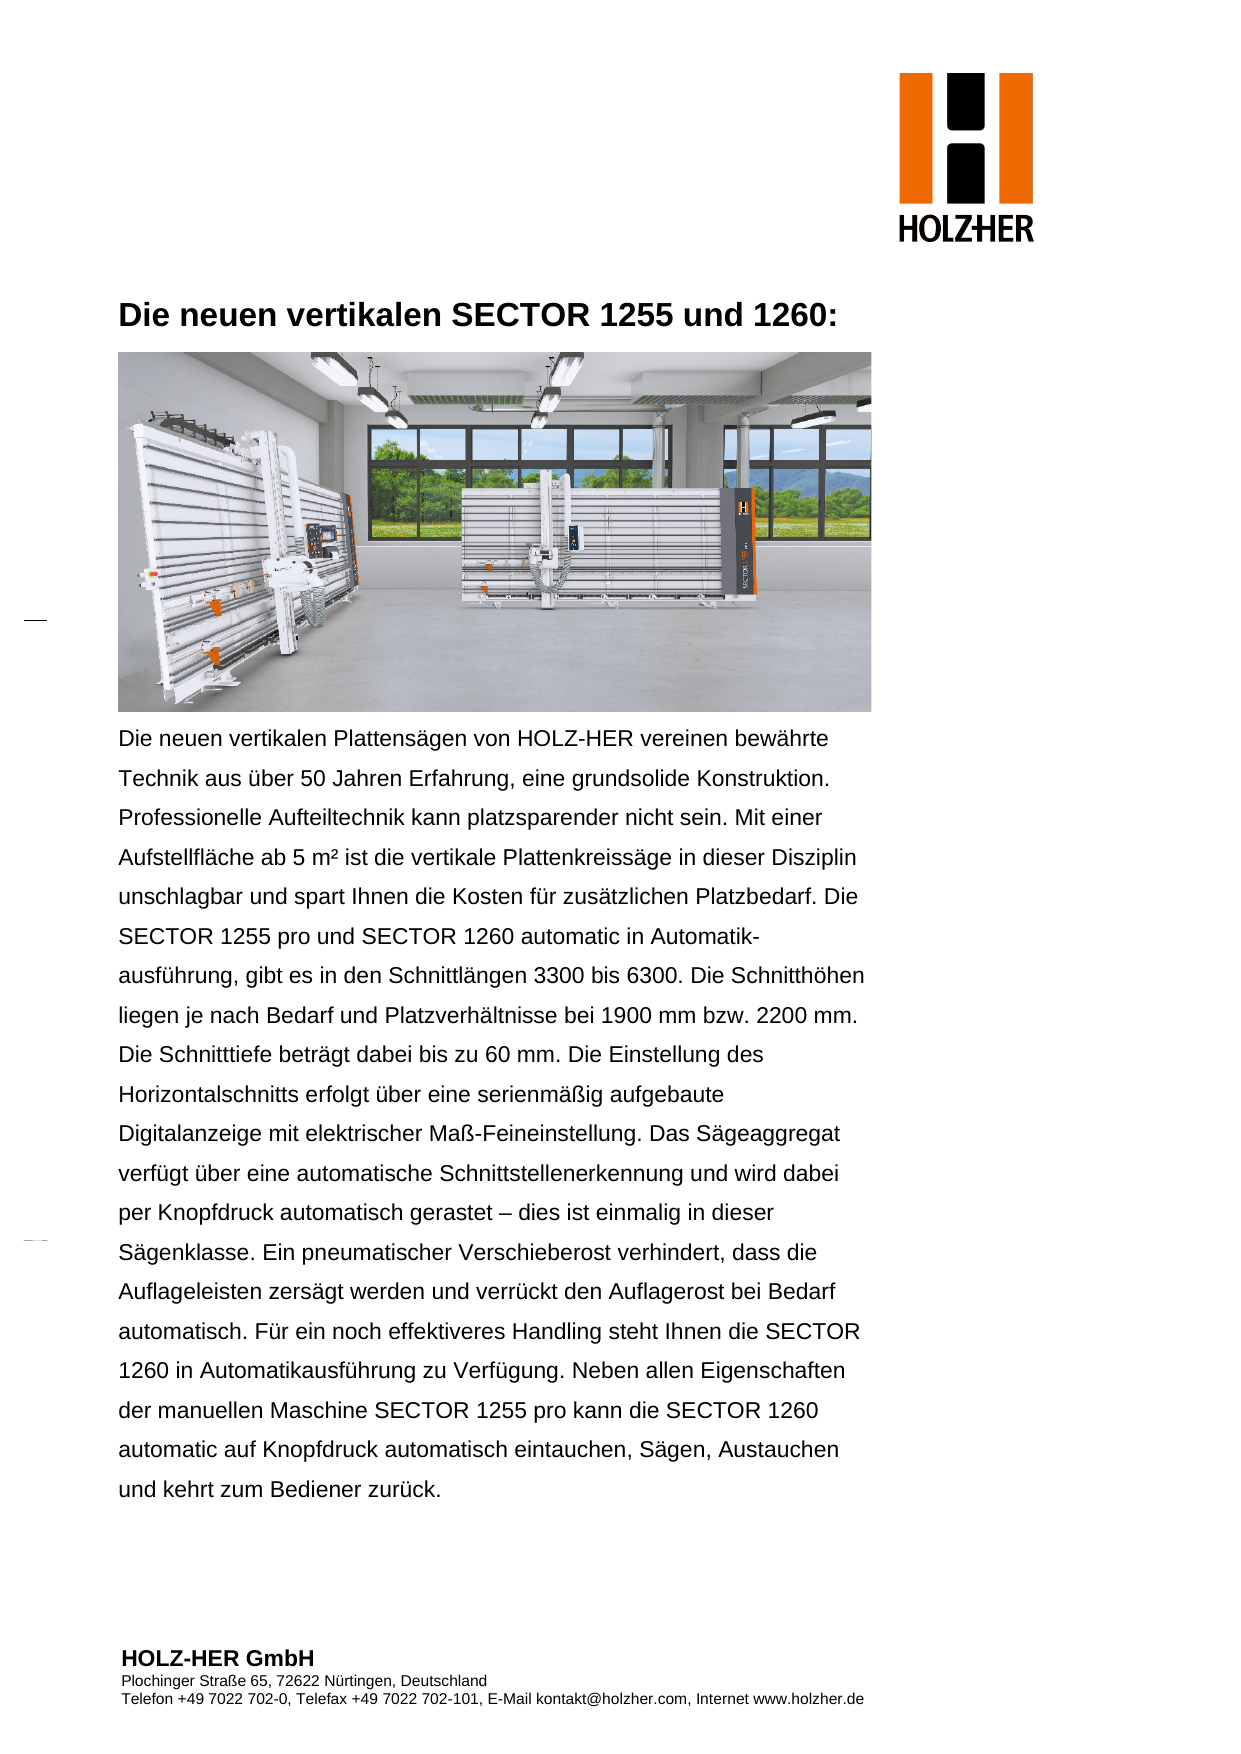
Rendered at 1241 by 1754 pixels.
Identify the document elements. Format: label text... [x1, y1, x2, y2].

picture [899, 73, 1034, 242]
text Die neuen vertikalen Plattensägen von HOLZ-HER vereinen bewährte Technik aus über 50 Jahren Erfahrung, eine grundsolide Konstruktion. Professionelle Aufteiltechnik kann platzsparender nicht sein. Mit einer Aufstellfläche ab 5 m² ist die vertikale Plattenkreissäge in dieser Disziplin unschlagbar und spart Ihnen die Kosten für zusätzlichen Platzbedarf. Die SECTOR 1255 pro und SECTOR 1260 automatic in Automatik-ausführung, gibt es in den Schnittlängen 3300 bis 6300. Die Schnitthöhen liegen je nach Bedarf und Platzverhältnisse bei 1900 mm bzw. 2200 mm. Die Schnitttiefe beträgt dabei bis zu 60 mm. Die Einstellung des Horizontalschnitts erfolgt über eine serienmäßig aufgebaute Digitalanzeige mit elektrischer Maß-Feineinstellung. Das Sägeaggregat verfügt über eine automatische Schnittstellenerkennung und wird dabei per Knopfdruck automatisch gerastet – dies ist einmalig in dieser Sägenklasse. Ein pneumatischer Verschieberost verhindert, dass die Auflageleisten zersägt werden und verrückt den Auflagerost bei Bedarf automatisch. Für ein noch effektiveres Handling steht Ihnen die SECTOR 1260 in Automatikausführung zu Verfügung. Neben allen Eigenschaften der manuellen Maschine SECTOR 1255 pro kann die SECTOR 1260 automatic auf Knopfdruck automatisch eintauchen, Sägen, Austauchen und kehrt zum Bediener zurück. [118, 725, 871, 1502]
text Die neuen vertikalen SECTOR 1255 und 1260: [118, 295, 871, 334]
picture [118, 352, 872, 712]
